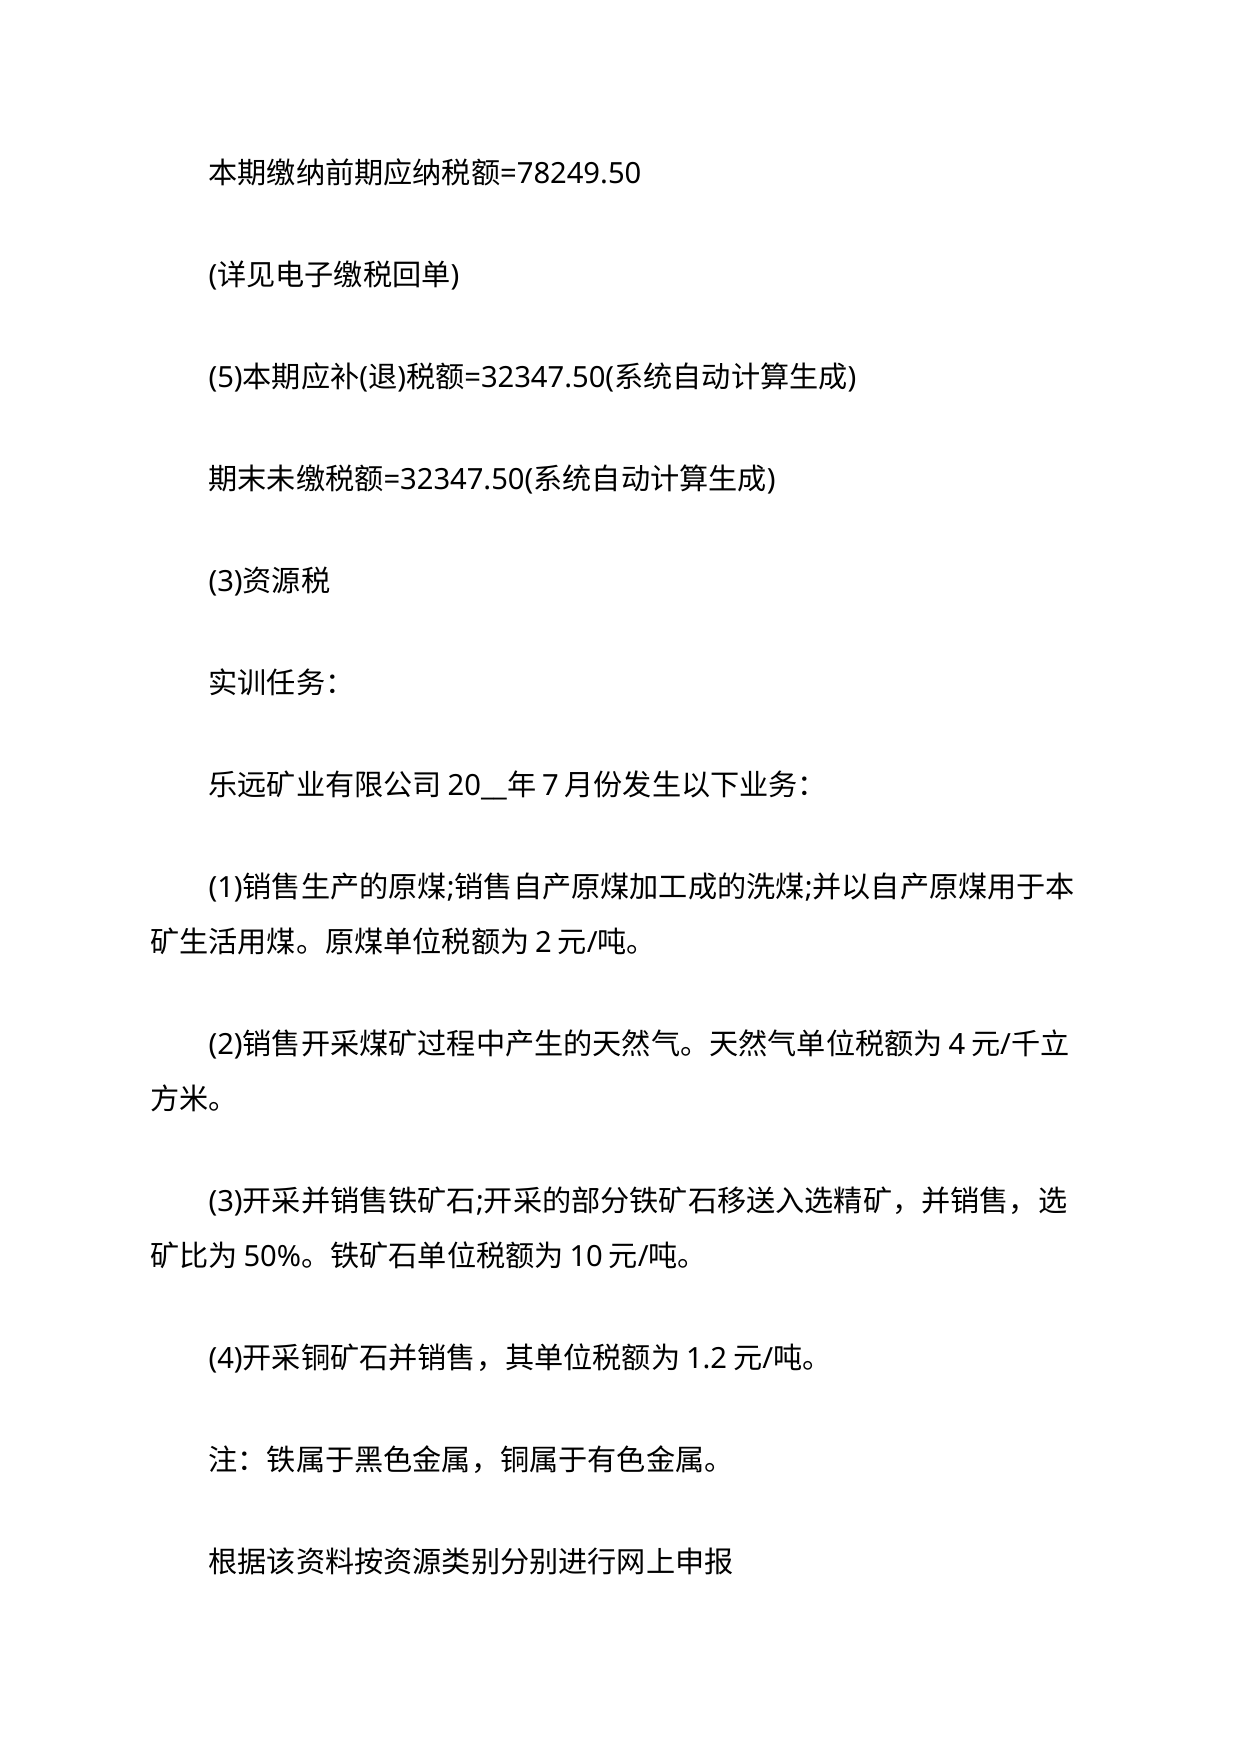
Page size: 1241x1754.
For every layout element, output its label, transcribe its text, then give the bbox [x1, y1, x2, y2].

text (1)销售生产的原煤;销售自产原煤加工成的洗煤;并以自产原煤用于本矿生活用煤。原煤单位税额为2元/吨。 [150, 864, 1090, 961]
text 期末未缴税额=32347.50(系统自动计算生成) [150, 456, 1090, 498]
text (详见电子缴税回单) [150, 252, 1090, 294]
text (5)本期应补(退)税额=32347.50(系统自动计算生成) [150, 354, 1090, 396]
text 乐远矿业有限公司20__年7月份发生以下业务： [150, 762, 1090, 804]
text (2)销售开采煤矿过程中产生的天然气。天然气单位税额为4元/千立方米。 [150, 1021, 1090, 1118]
text (4)开采铜矿石并销售，其单位税额为1.2元/吨。 [150, 1334, 1090, 1377]
text 实训任务： [150, 660, 1090, 702]
text (3)资源税 [150, 558, 1090, 600]
text (3)开采并销售铁矿石;开采的部分铁矿石移送入选精矿，并销售，选矿比为50%。铁矿石单位税额为10元/吨。 [150, 1177, 1090, 1275]
text 注：铁属于黑色金属，铜属于有色金属。 [150, 1436, 1090, 1479]
text 根据该资料按资源类别分别进行网上申报 [150, 1538, 1090, 1580]
text 本期缴纳前期应纳税额=78249.50 [150, 150, 1090, 192]
